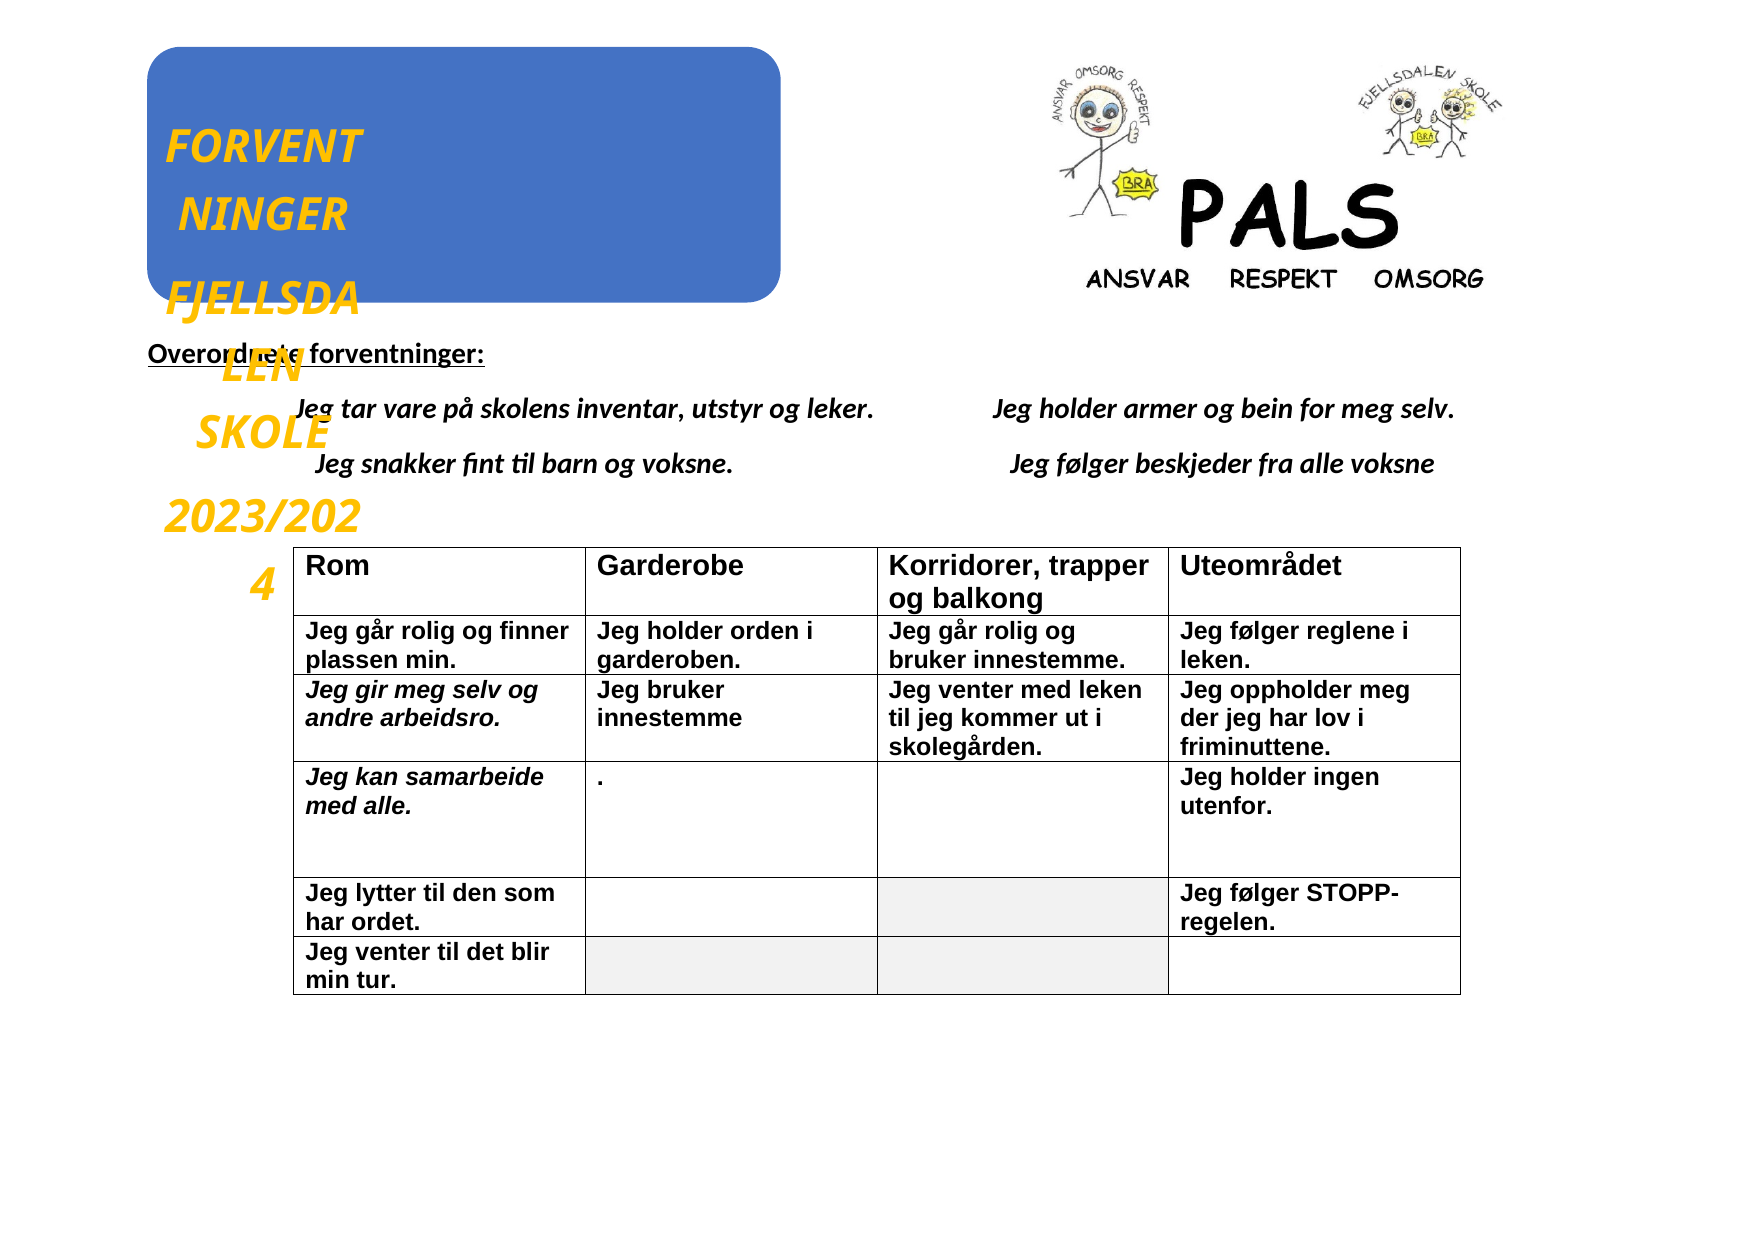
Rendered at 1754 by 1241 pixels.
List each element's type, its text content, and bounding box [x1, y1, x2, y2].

table_cell [878, 878, 1168, 936]
table_cell [1169, 937, 1460, 994]
table_cell Jeg går rolig og bruker innestemme. [878, 616, 1168, 674]
table_cell Jeg gir meg selv og andre arbeidsro. [294, 675, 585, 761]
table_cell Jeg oppholder meg der jeg har lov i friminuttene. [1169, 675, 1460, 761]
table_cell Jeg venter med leken til jeg kommer ut i skolegården. [878, 675, 1168, 761]
table_header Korridorer, trapper og balkong [878, 548, 1168, 615]
table_cell Jeg holder ingen utenfor. [1169, 762, 1460, 877]
table_cell Jeg lytter til den som har ordet. [294, 878, 585, 936]
table_cell [878, 762, 1168, 877]
table_cell Jeg venter til det blir min tur. [294, 937, 585, 994]
picture [1044, 55, 1520, 320]
table_cell Jeg følger STOPP-regelen. [1169, 878, 1460, 936]
table_cell Jeg holder orden i garderoben. [586, 616, 877, 674]
table_cell [586, 878, 877, 936]
text Overordnete forventninger: [148, 335, 1606, 371]
text Jeg tar vare på skolens inventar, utstyr og leker. Jeg holder armer og bein for meg selv. [148, 390, 1606, 426]
table_cell Jeg følger reglene i leken. [1169, 616, 1460, 674]
table_cell Jeg bruker innestemme [586, 675, 877, 761]
table_cell [878, 937, 1168, 994]
table_cell [586, 937, 877, 994]
table_header Garderobe [586, 548, 877, 615]
table_header Uteområdet [1169, 548, 1460, 615]
table_cell Jeg går rolig og finner plassen min. [294, 616, 585, 674]
table_cell Jeg kan samarbeide med alle. [294, 762, 585, 877]
table_cell . [586, 762, 877, 877]
text Jeg snakker fint til barn og voksne. Jeg følger beskjeder fra alle voksne [148, 445, 1606, 481]
table_header Rom [294, 548, 585, 615]
